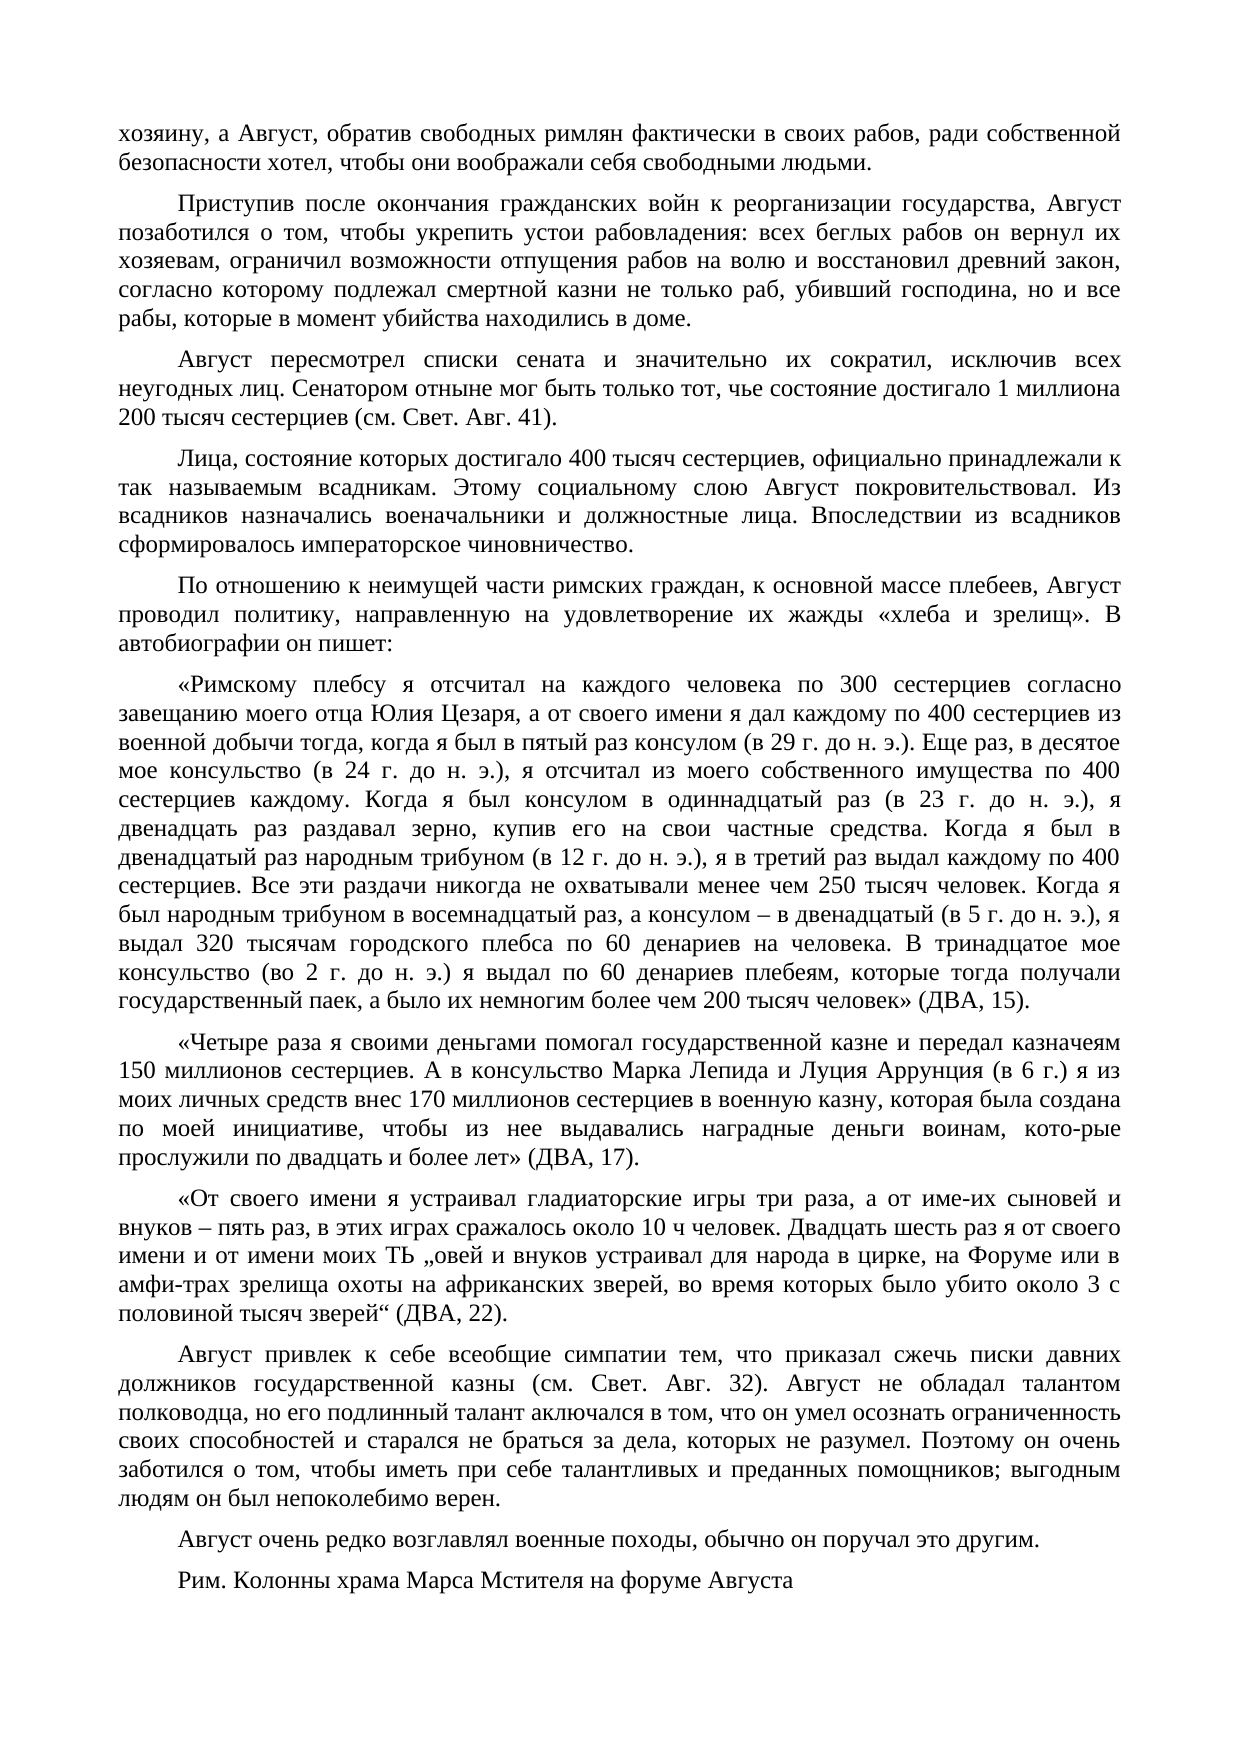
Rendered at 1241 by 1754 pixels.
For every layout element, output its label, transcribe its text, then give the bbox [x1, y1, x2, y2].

text Лица, состояние которых достигало 400 тысяч сестерциев, официально принадлежали к так называемым всадникам. Этому социальному слою Август покровительствовал. Из всадников назначались военачальники и должностные лица. Впоследствии из всадников сформировалось императорское чиновничество. [118, 443, 1122, 558]
text Август пересмотрел списки сената и значительно их сократил, исключив всех неугодных лиц. Сенатором отныне мог быть только тот, чье состояние достигало 1 миллиона 200 тысяч сестерциев (см. Свет. Авг. 41). [118, 344, 1122, 431]
text Август очень редко возглавлял военные походы, обычно он поручал это другим. [118, 1524, 1122, 1553]
text «Римскому плебсу я отсчитал на каждого человека по 300 сестерциев согласно завещанию моего отца Юлия Цезаря, а от своего имени я дал каждому по 400 сестерциев из военной добычи тогда, когда я был в пятый раз консулом (в . до н. э.). Еще раз, в десятое мое консульство (в . до н. э.), я отсчитал из моего собственного имущества по 400 сестерциев каждому. Когда я был консулом в одиннадцатый раз (в . до н. э.), я двенадцать раз раздавал зерно, купив его на свои частные средства. Когда я был в двенадцатый раз народным трибуном (в . до н. э.), я в третий раз выдал каждому по 400 сестерциев. Все эти раздачи никогда не охватывали менее чем 250 тысяч человек. Когда я был народным трибуном в восемнадцатый раз, а консулом – в двенадцатый (в . до н. э.), я выдал 320 тысячам городского плебса по 60 денариев на человека. В тринадцатое мое консульство (во . до н. э.) я выдал по 60 денариев плебеям, которые тогда получали государственный паек, а было их немногим более чем 200 тысяч человек» (ДВА, 15). [118, 669, 1122, 1014]
text Приступив после окончания гражданских войн к реорганизации государства, Август позаботился о том, чтобы укрепить устои рабовладения: всех беглых рабов он вернул их хозяевам, ограничил возможности отпущения рабов на волю и восстановил древний закон, согласно которому подлежал смертной казни не только раб, убивший господина, но и все рабы, которые в момент убийства находились в доме. [118, 188, 1122, 332]
text По отношению к неимущей части римских граждан, к основной массе плебеев, Август проводил политику, направленную на удовлетворение их жажды «хлеба и зрелищ». В автобиографии он пишет: [118, 571, 1122, 657]
text Рим. Колонны храма Марса Мстителя на форуме Августа [118, 1566, 1122, 1594]
text Август привлек к себе всеобщие симпатии тем, что приказал сжечь писки давних должников государственной казны (см. Свет. Авг. 32). Август не обладал талантом полководца, но его подлинный талант аключался в том, что он умел осознать ограниченность своих способностей и старался не браться за дела, которых не разумел. Поэтому он очень заботился о том, чтобы иметь при себе талантливых и преданных помощников; выгодным людям он был непоколебимо верен. [118, 1339, 1122, 1512]
text «От своего имени я устраивал гладиаторские игры три раза, а от име-их сыновей и внуков – пять раз, в этих играх сражалось около 10 ч человек. Двадцать шесть раз я от своего имени и от имени моих ТЬ „овей и внуков устраивал для народа в цирке, на Форуме или в амфи-трах зрелища охоты на африканских зверей, во время которых было убито около 3 с половиной тысяч зверей“ (ДВА, 22). [118, 1183, 1122, 1327]
text «Четыре раза я своими деньгами помогал государственной казне и передал казначеям 150 миллионов сестерциев. А в консульство Марка Лепида и Луция Аррунция (в .) я из моих личных средств внес 170 миллионов сестерциев в военную казну, которая была создана по моей инициативе, чтобы из нее выдавались наградные деньги воинам, кото-рые прослужили по двадцать и более лет» (ДВА, 17). [118, 1027, 1122, 1171]
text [118, 118, 1122, 176]
